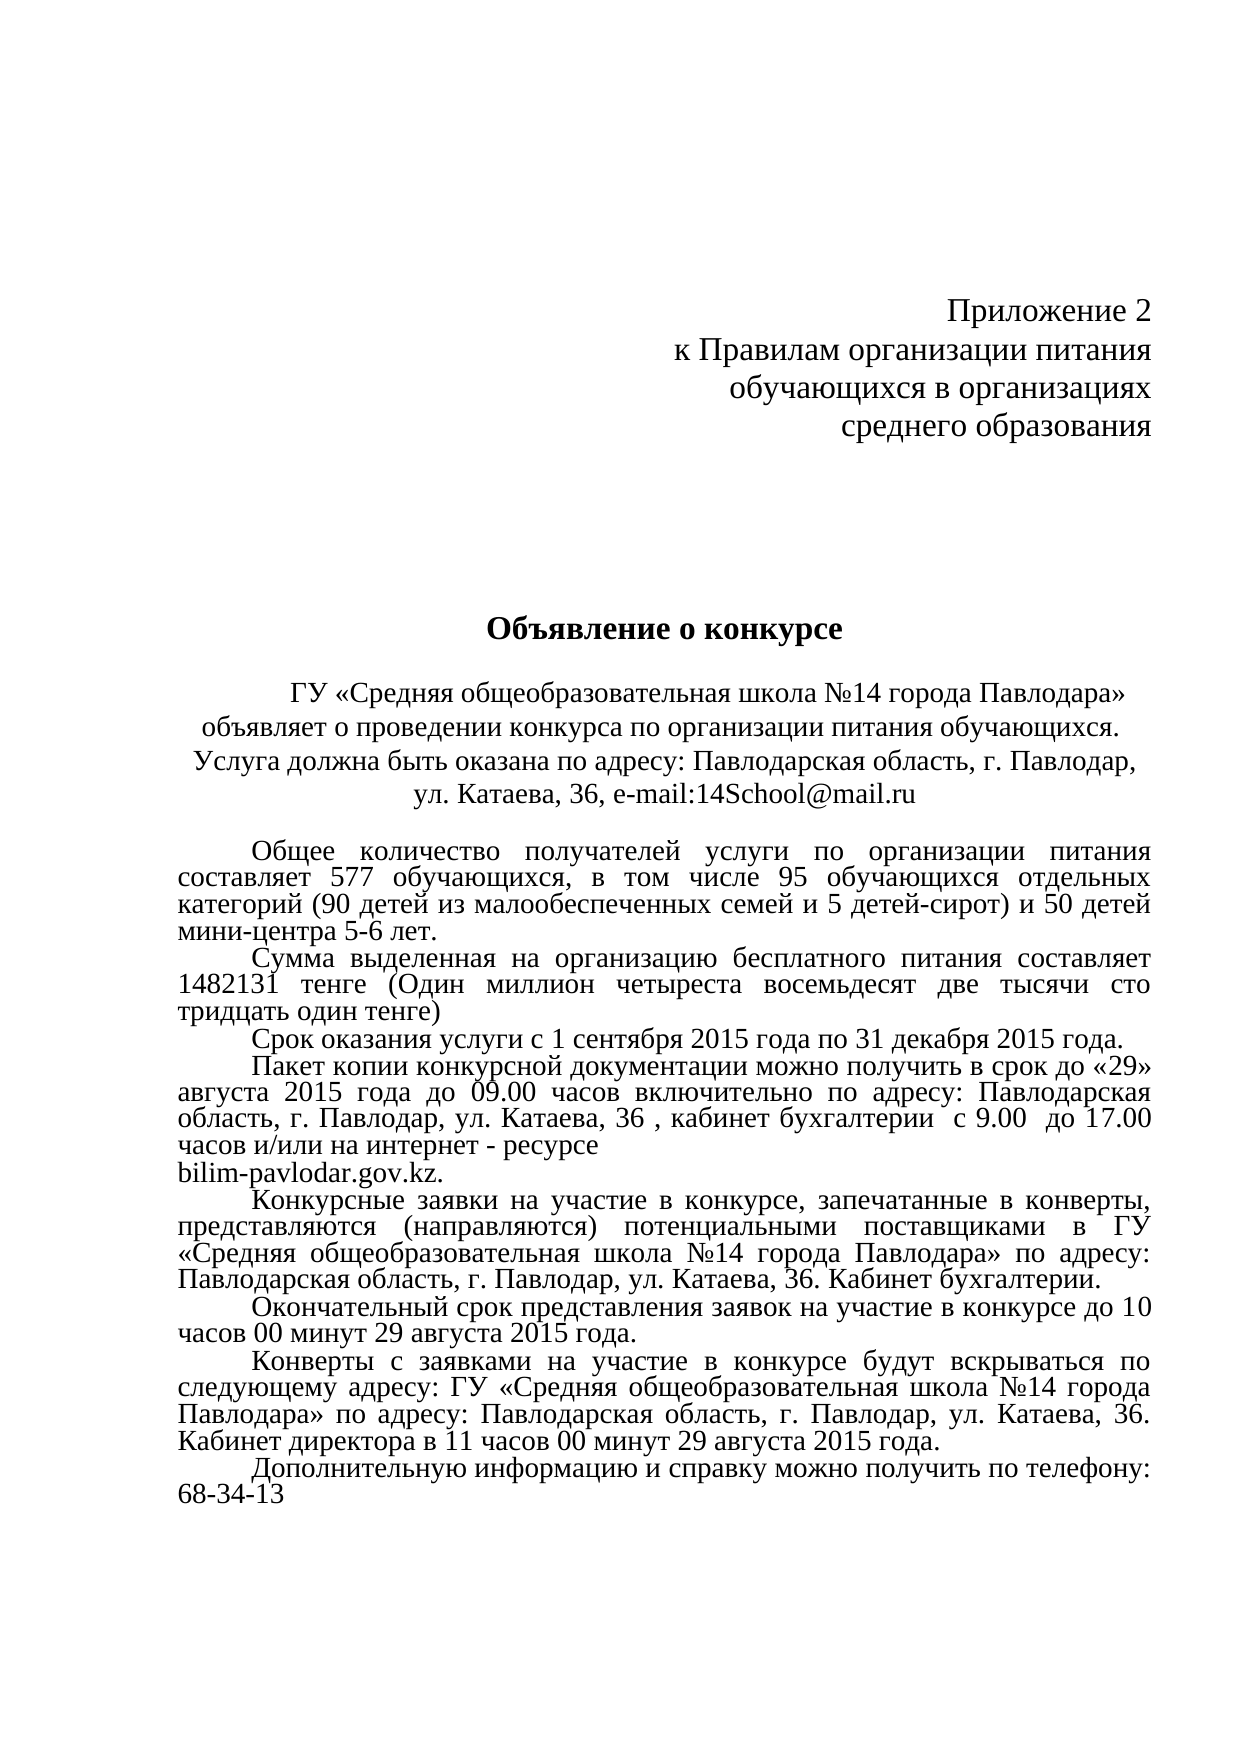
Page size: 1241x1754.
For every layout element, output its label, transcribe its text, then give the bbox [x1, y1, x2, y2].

text Сумма выделенная на организацию бесплатного питания составляет 1482131 тенге (Один миллион четыреста восемьдесят две тысячи сто тридцать один тенге) [177, 946, 1152, 1027]
text Общее количество получателей услуги по организации питания составляет 577 обучающихся, в том числе 95 обучающихся отдельных категорий (90 детей из малообеспеченных семей и 5 детей-сирот) и 50 детей мини-центра 5-6 лет. [177, 839, 1152, 946]
text к Правилам организации питания [177, 329, 1152, 367]
text ГУ «Средняя общеобразовательная школа №14 города Павлодара» объявляет о проведении конкурса по организации питания обучающихся. Услуга должна быть оказана по адресу: Павлодарская область, г. Павлодар, ул. Катаева, 36, e-mail:14School@mail.ru [177, 676, 1152, 810]
text Конверты с заявками на участие в конкурсе будут вскрываться по следующему адресу: ГУ «Средняя общеобразовательная школа №14 города Павлодара» по адресу: Павлодарская область, г. Павлодар, ул. Катаева, 36. Кабинет директора в 11 часов 00 минут 29 августа 2015 года. [177, 1349, 1152, 1456]
text обучающихся в организациях [177, 367, 1152, 406]
text среднего образования [177, 406, 1152, 444]
text Конкурсные заявки на участие в конкурсе, запечатанные в конверты, представляются (направляются) потенциальными поставщиками в ГУ «Средняя общеобразовательная школа №14 города Павлодара» по адресу: Павлодарская область, г. Павлодар, ул. Катаева, 36. Кабинет бухгалтерии. [177, 1188, 1152, 1295]
text Срок оказания услуги с 1 сентября 2015 года по 31 декабря 2015 года. [177, 1027, 1152, 1054]
text bilim-pavlodar.gov.kz. [177, 1161, 1152, 1188]
text Дополнительную информацию и справку можно получить по телефону: 68-34-13 [177, 1456, 1152, 1510]
text Окончательный срок представления заявок на участие в конкурсе до 10 часов 00 минут 29 августа 2015 года. [177, 1295, 1152, 1349]
text Объявление о конкурсе [177, 608, 1152, 646]
text Приложение 2 [177, 291, 1152, 329]
text Пакет копии конкурсной документации можно получить в срок до «29» августа 2015 года до 09.00 часов включительно по адресу: Павлодарская область, г. Павлодар, ул. Катаева, 36 , кабинет бухгалтерии с 9.00 до 17.00 часов и/или на интернет - ресурсе [177, 1054, 1152, 1161]
